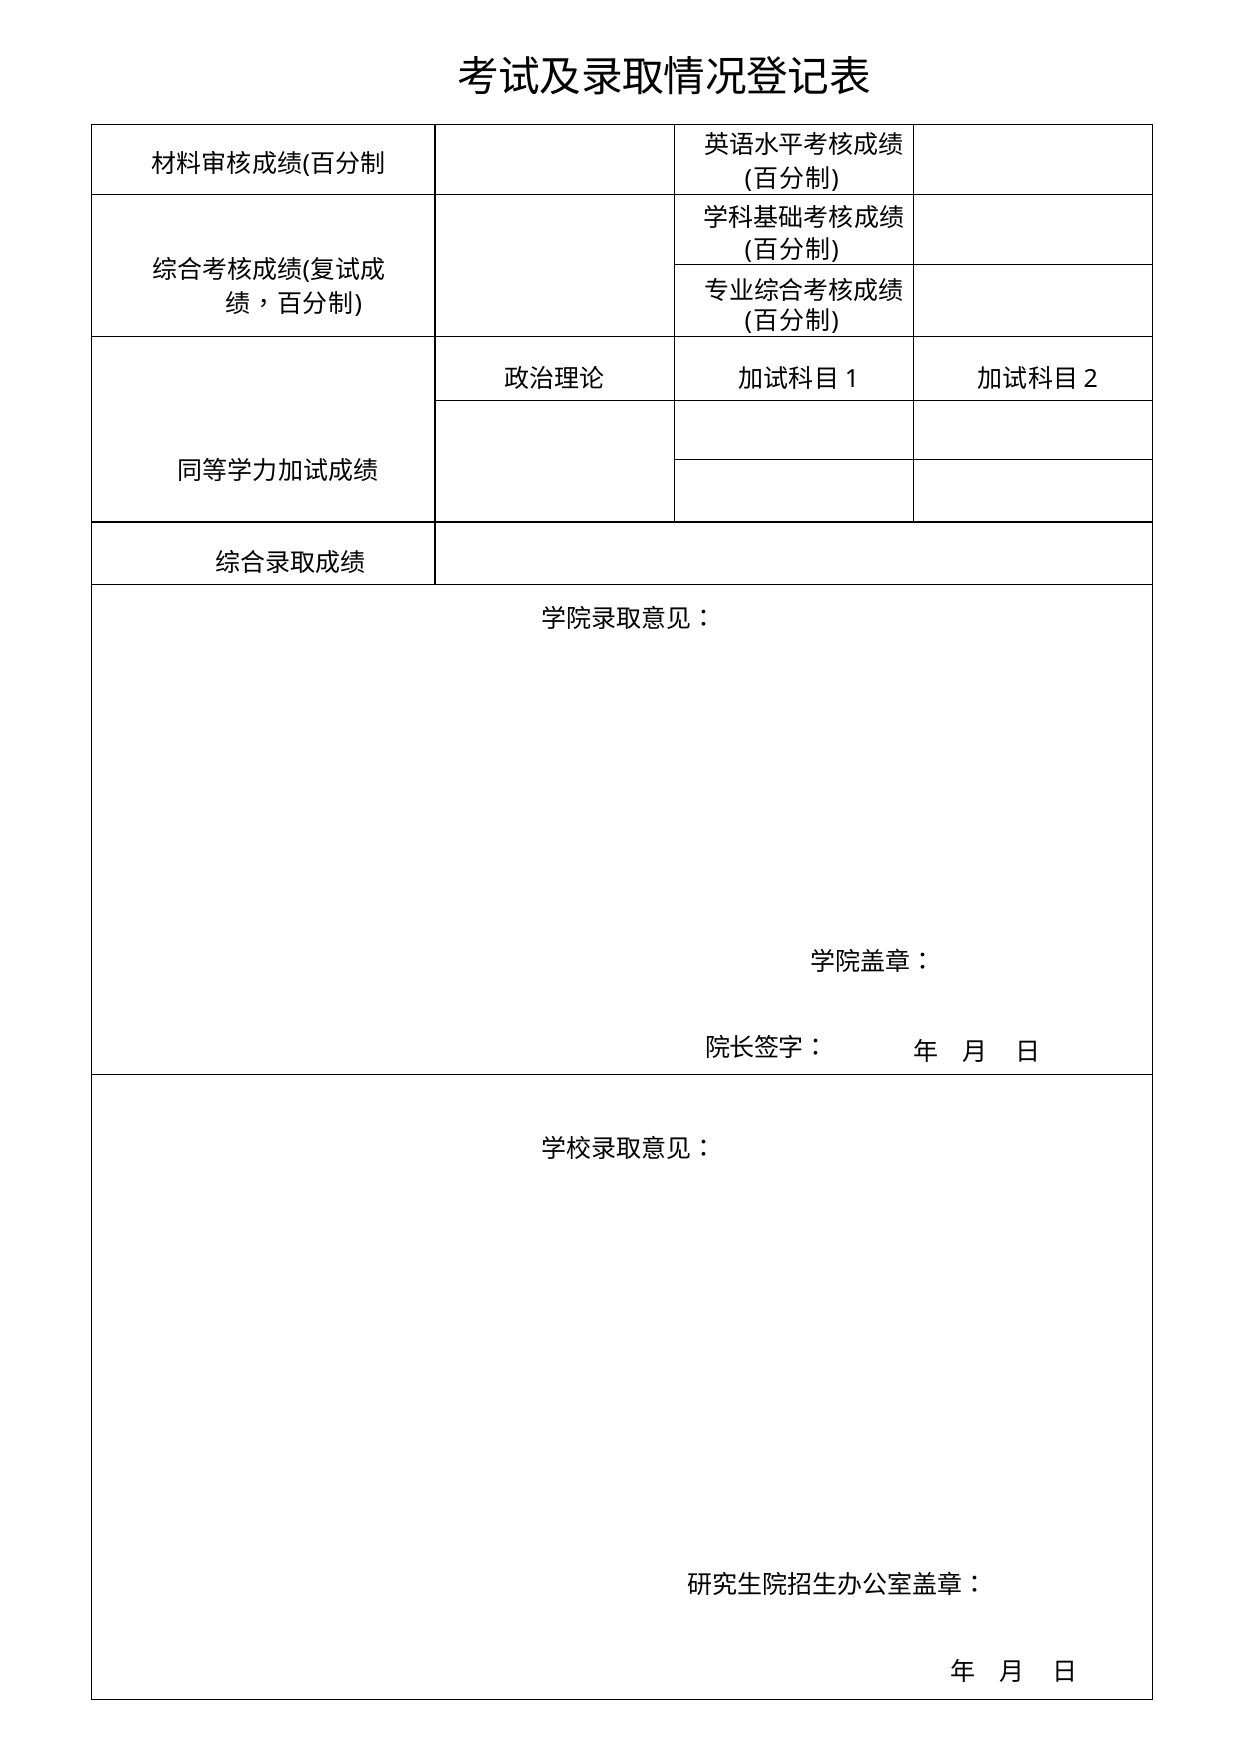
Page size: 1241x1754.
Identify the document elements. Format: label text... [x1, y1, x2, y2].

table_header 材料审核成绩(百分制 [92, 125, 434, 194]
table_cell 学校录取意见： 研究生院招生办公室盖章： 年 月 日 [92, 1075, 1152, 1699]
table_cell 加试科目1 [675, 337, 913, 399]
table_header [914, 125, 1152, 194]
table_cell 政治理论 [436, 337, 674, 399]
table_cell 同等学力加试成绩 [92, 337, 434, 521]
table_cell [914, 265, 1152, 336]
table_cell 专业综合考核成绩 (百分制) [675, 265, 913, 336]
table_cell 综合考核成绩(复试成 绩，百分制) [92, 195, 434, 336]
table_cell [914, 460, 1152, 521]
table_cell [436, 195, 674, 336]
table_cell 加试科目2 [914, 337, 1152, 399]
table_header [436, 125, 674, 194]
table_cell [436, 401, 674, 521]
table_header 英语水平考核成绩 (百分制) [675, 125, 913, 194]
table_cell [675, 460, 913, 521]
table_cell 学院录取意见： 学院盖章： 院长签字： 年 月 日 [92, 585, 1152, 1074]
table_cell 综合录取成绩 [92, 523, 434, 584]
table_cell 学科基础考核成绩 (百分制) [675, 195, 913, 264]
table_cell [914, 195, 1152, 264]
table_cell [914, 401, 1152, 459]
table_cell [436, 523, 1152, 584]
text 考试及录取情况登记表 [174, 49, 1153, 101]
table_cell [675, 401, 913, 459]
